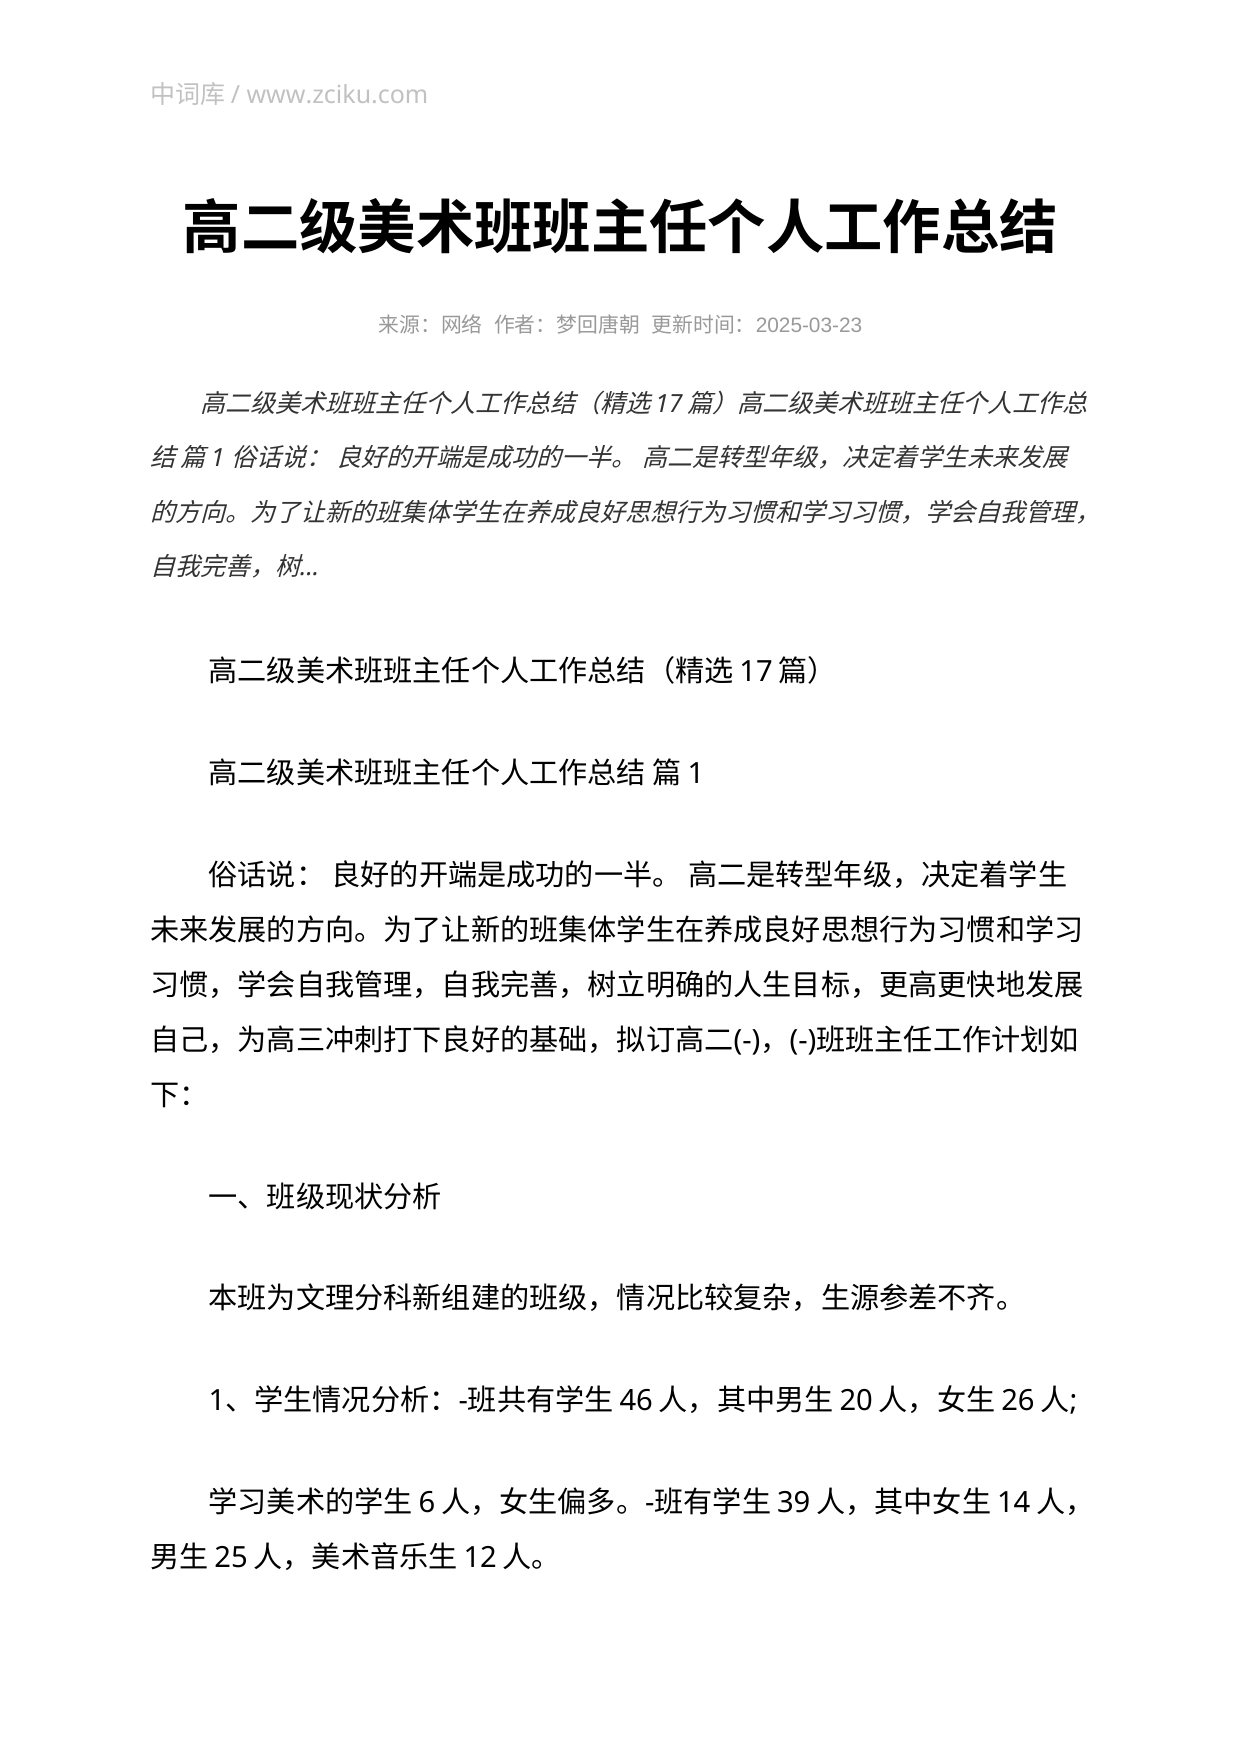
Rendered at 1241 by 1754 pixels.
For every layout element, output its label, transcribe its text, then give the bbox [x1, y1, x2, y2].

text 1、学生情况分析：-班共有学生46人，其中男生20人，女生26人; [150, 1377, 1090, 1419]
text 高二级美术班班主任个人工作总结 篇1 [150, 750, 1090, 792]
text 俗话说： 良好的开端是成功的一半。 高二是转型年级，决定着学生未来发展的方向。为了让新的班集体学生在养成良好思想行为习惯和学习习惯，学会自我管理，自我完善，树立明确的人生目标，更高更快地发展自己，为高三冲刺打下良好的基础，拟订高二(-)，(-)班班主任工作计划如下： [150, 852, 1090, 1114]
text 高二级美术班班主任个人工作总结（精选17篇）高二级美术班班主任个人工作总结 篇1 俗话说： 良好的开端是成功的一半。 高二是转型年级，决定着学生未来发展的方向。为了让新的班集体学生在养成良好思想行为习惯和学习习惯，学会自我管理，自我完善，树... [150, 383, 1090, 583]
text 来源：网络 作者：梦回唐朝 更新时间：2025-03-23 [150, 313, 1090, 337]
text 本班为文理分科新组建的班级，情况比较复杂，生源参差不齐。 [150, 1275, 1090, 1317]
subtitle 高二级美术班班主任个人工作总结 [150, 181, 1090, 266]
text 高二级美术班班主任个人工作总结（精选17篇） [150, 648, 1090, 690]
text 一、班级现状分析 [150, 1173, 1090, 1216]
text 学习美术的学生6人，女生偏多。-班有学生39人，其中女生14人，男生25人，美术音乐生12人。 [150, 1479, 1090, 1576]
